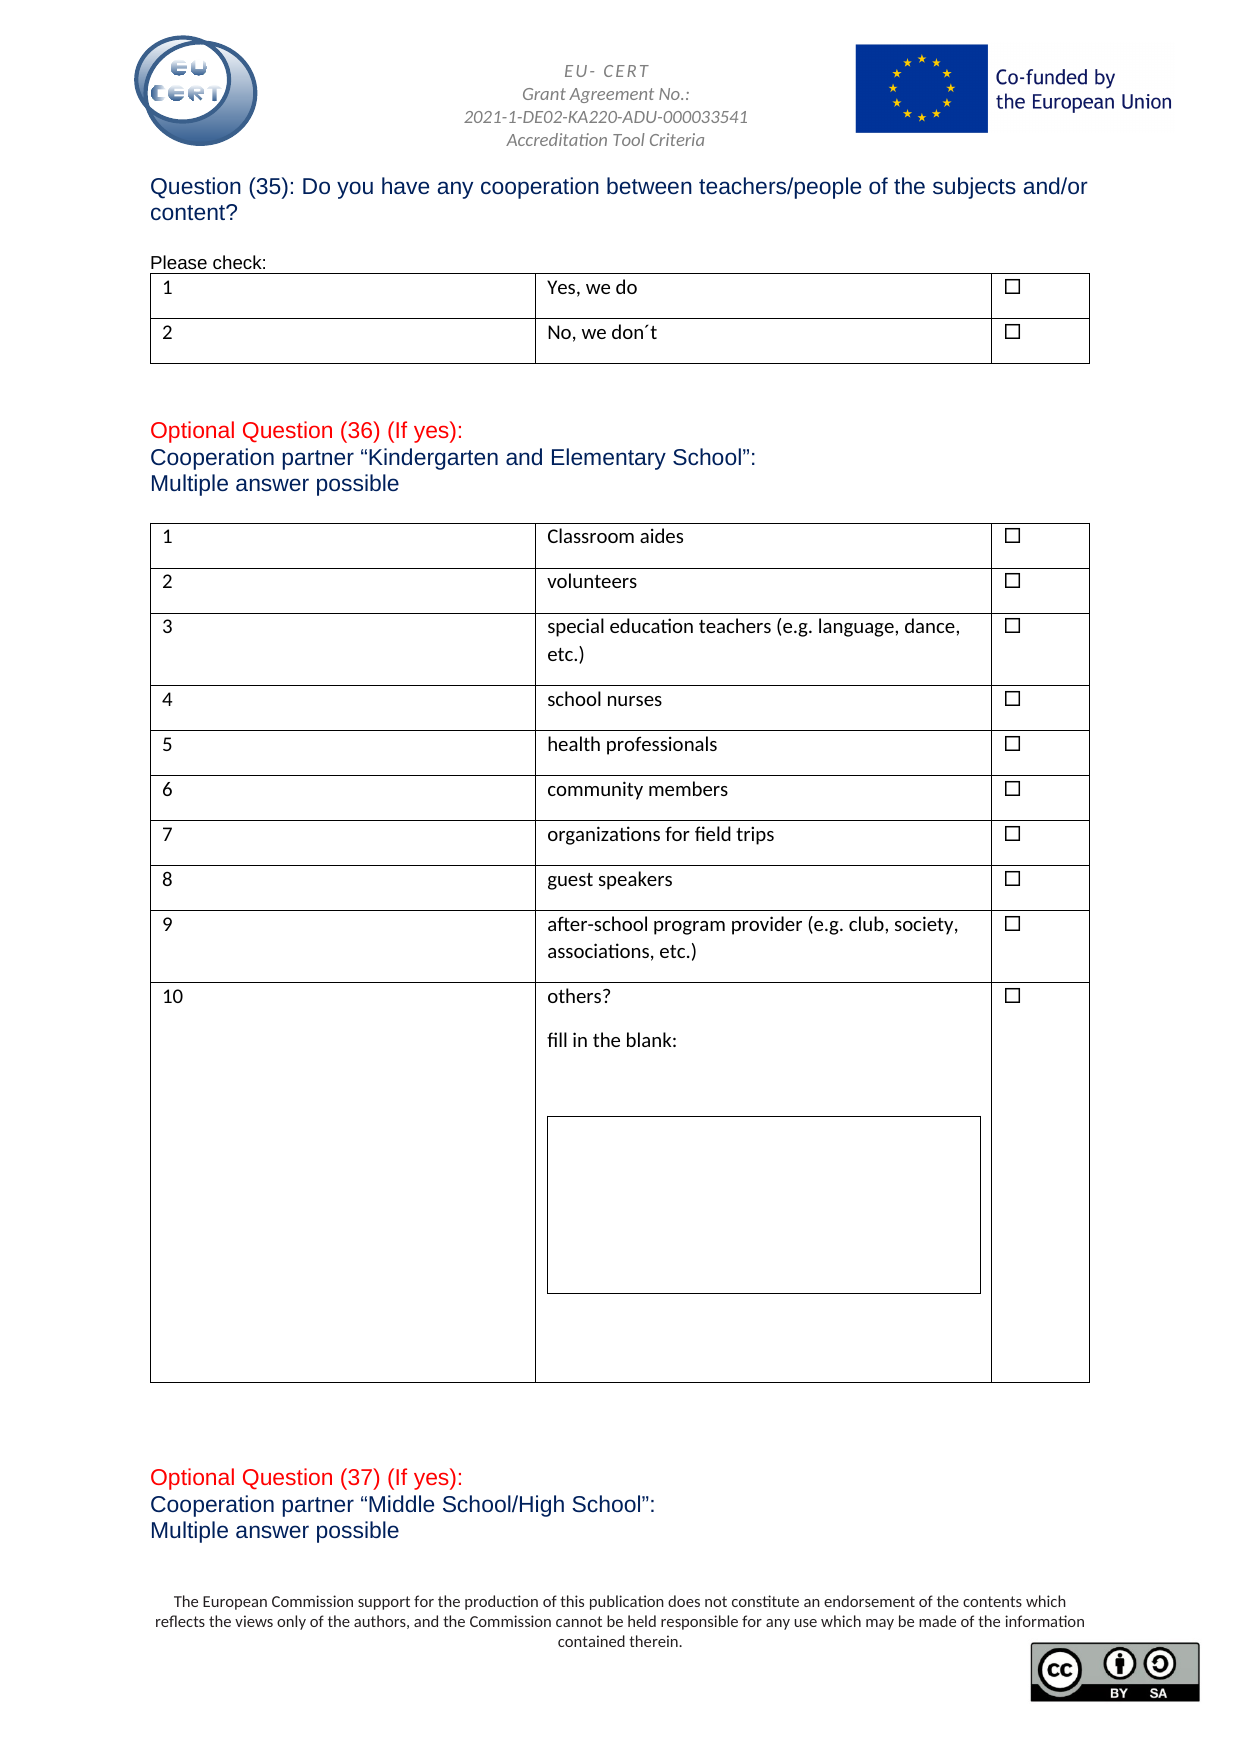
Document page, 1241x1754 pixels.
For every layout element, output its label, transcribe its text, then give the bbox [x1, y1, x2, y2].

table_cell volunteers [536, 569, 991, 612]
table_cell [992, 911, 1089, 982]
picture [1027, 1638, 1202, 1704]
picture [853, 42, 1175, 133]
table_cell No, we don´t [536, 319, 991, 363]
table_cell [992, 686, 1089, 730]
table_cell [992, 776, 1089, 820]
table_cell [992, 866, 1089, 910]
table_cell [992, 821, 1089, 865]
table_cell 10 [151, 983, 535, 1382]
table_header Classroom aides [536, 524, 991, 567]
table_cell 2 [151, 569, 535, 612]
table_cell [992, 319, 1089, 363]
table_cell [992, 614, 1089, 685]
table_cell after-school program provider (e.g. club, society, associations, etc.) [536, 911, 991, 982]
table_cell 7 [151, 821, 535, 865]
text Optional Question (37) (If yes): Cooperation partner “Middle School/High School”: [150, 1464, 1090, 1517]
table_cell others? fill in the blank: - [536, 983, 991, 1382]
table_header Yes, we do [536, 274, 991, 318]
table_cell community members [536, 776, 991, 820]
table_cell [992, 569, 1089, 612]
table_header [992, 274, 1089, 318]
table_cell [992, 983, 1089, 1382]
table_header 1 [151, 524, 535, 567]
table_cell [992, 731, 1089, 775]
table_header 1 [151, 274, 535, 318]
table_cell 4 [151, 686, 535, 730]
text Please check: [150, 252, 1090, 273]
table_cell 3 [151, 614, 535, 685]
table_cell health professionals [536, 731, 991, 775]
table_cell guest speakers [536, 866, 991, 910]
table_cell organizations for field trips [536, 821, 991, 865]
table_cell 2 [151, 319, 535, 363]
text Multiple answer possible [150, 1517, 1090, 1543]
table_cell 5 [151, 731, 535, 775]
table_cell 6 [151, 776, 535, 820]
table_cell 8 [151, 866, 535, 910]
table_cell 9 [151, 911, 535, 982]
text Optional Question (36) (If yes): Cooperation partner “Kindergarten and Elementary School”: [150, 417, 1090, 470]
table_cell special education teachers (e.g. language, dance, etc.) [536, 614, 991, 685]
table_cell school nurses [536, 686, 991, 730]
text Question (35): Do you have any cooperation between teachers/people of the subjects and/or content? [150, 150, 1090, 225]
table_header [992, 524, 1089, 567]
text Multiple answer possible [150, 470, 1090, 496]
